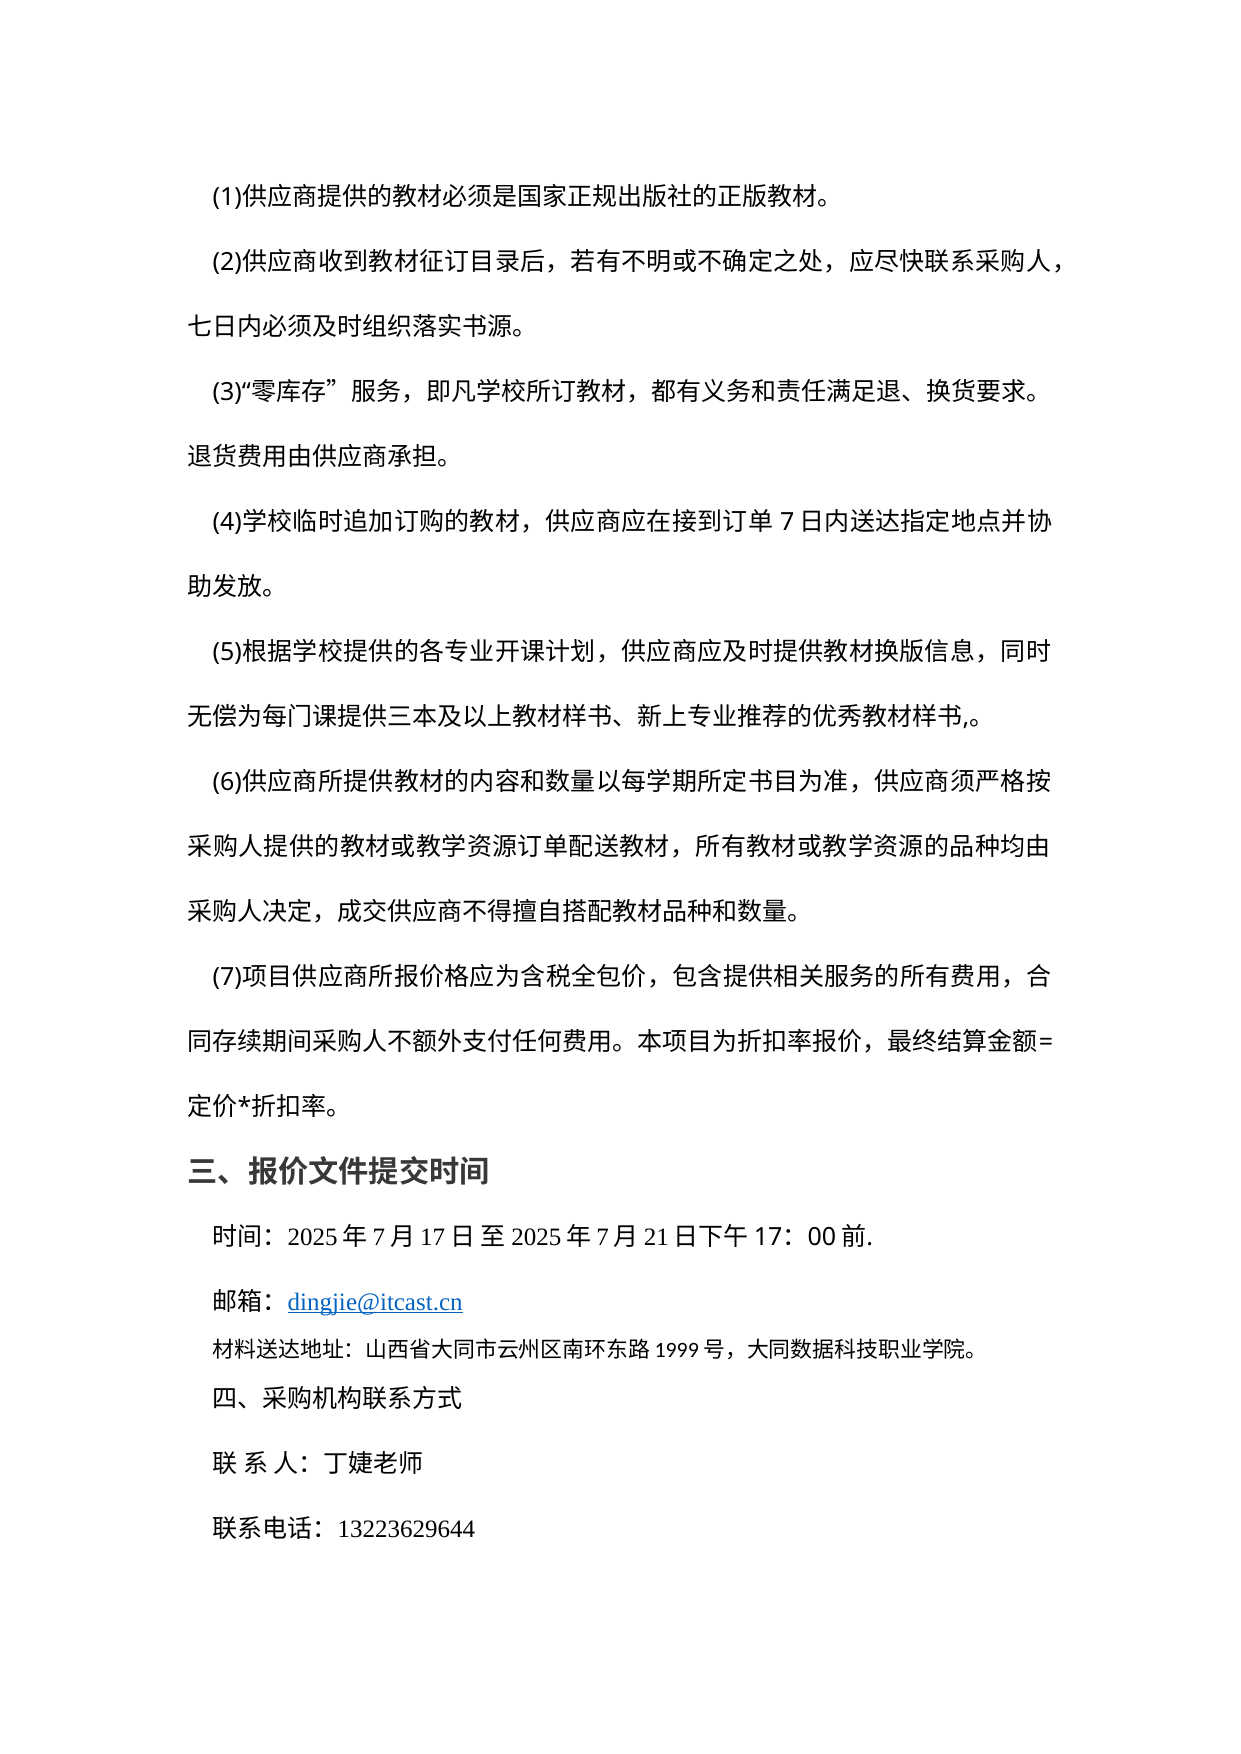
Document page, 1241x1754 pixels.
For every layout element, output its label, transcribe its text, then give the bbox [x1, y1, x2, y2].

text (6)供应商所提供教材的内容和数量以每学期所定书目为准，供应商须严格按采购人提供的教材或教学资源订单配送教材，所有教材或教学资源的品种均由采购人决定，成交供应商不得擅自搭配教材品种和数量。 [187, 747, 1053, 942]
text (2)供应商收到教材征订目录后，若有不明或不确定之处，应尽快联系采购人，七日内必须及时组织落实书源。 [187, 227, 1053, 357]
text 三、报价文件提交时间 [187, 1137, 1053, 1202]
text 四、采购机构联系方式 [187, 1364, 1053, 1429]
text (5)根据学校提供的各专业开课计划，供应商应及时提供教材换版信息，同时无偿为每门课提供三本及以上教材样书、新上专业推荐的优秀教材样书,。 [187, 617, 1053, 747]
text 联 系 人：丁婕老师 [187, 1429, 1053, 1494]
text (4)学校临时追加订购的教材，供应商应在接到订单7日内送达指定地点并协助发放。 [187, 487, 1053, 617]
text (7)项目供应商所报价格应为含税全包价，包含提供相关服务的所有费用，合同存续期间采购人不额外支付任何费用。本项目为折扣率报价，最终结算金额=定价*折扣率。 [187, 942, 1053, 1137]
text 材料送达地址：山西省大同市云州区南环东路1999号，大同数据科技职业学院。 [187, 1332, 1053, 1364]
text (1)供应商提供的教材必须是国家正规出版社的正版教材。 [187, 162, 1053, 227]
text 邮箱：dingjie@itcast.cn [187, 1267, 1053, 1332]
text (3)“零库存”服务，即凡学校所订教材，都有义务和责任满足退、换货要求。退货费用由供应商承担。 [187, 357, 1053, 487]
text 时间：2025年7月17日 至 2025年7月21日下午17：00前. [187, 1202, 1053, 1267]
text 联系电话：13223629644 [187, 1494, 1053, 1559]
